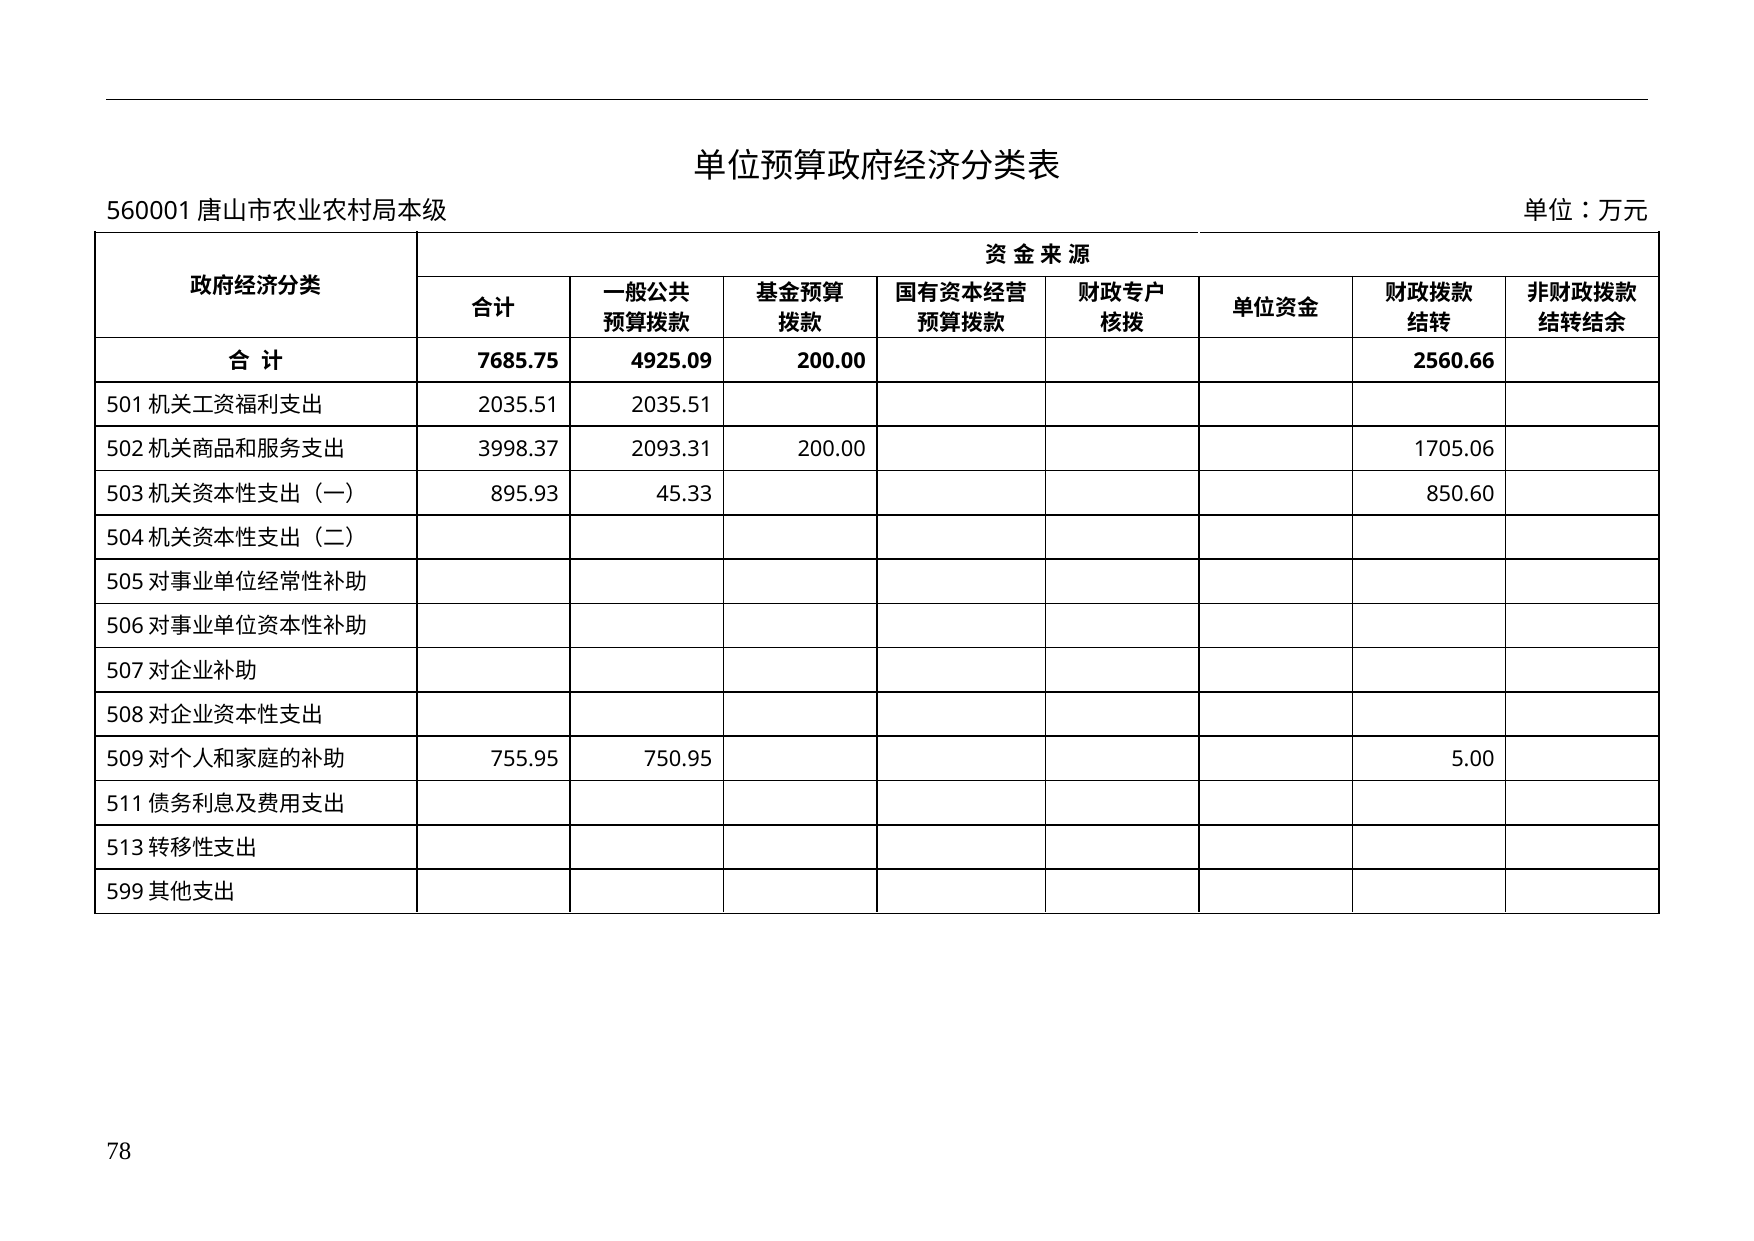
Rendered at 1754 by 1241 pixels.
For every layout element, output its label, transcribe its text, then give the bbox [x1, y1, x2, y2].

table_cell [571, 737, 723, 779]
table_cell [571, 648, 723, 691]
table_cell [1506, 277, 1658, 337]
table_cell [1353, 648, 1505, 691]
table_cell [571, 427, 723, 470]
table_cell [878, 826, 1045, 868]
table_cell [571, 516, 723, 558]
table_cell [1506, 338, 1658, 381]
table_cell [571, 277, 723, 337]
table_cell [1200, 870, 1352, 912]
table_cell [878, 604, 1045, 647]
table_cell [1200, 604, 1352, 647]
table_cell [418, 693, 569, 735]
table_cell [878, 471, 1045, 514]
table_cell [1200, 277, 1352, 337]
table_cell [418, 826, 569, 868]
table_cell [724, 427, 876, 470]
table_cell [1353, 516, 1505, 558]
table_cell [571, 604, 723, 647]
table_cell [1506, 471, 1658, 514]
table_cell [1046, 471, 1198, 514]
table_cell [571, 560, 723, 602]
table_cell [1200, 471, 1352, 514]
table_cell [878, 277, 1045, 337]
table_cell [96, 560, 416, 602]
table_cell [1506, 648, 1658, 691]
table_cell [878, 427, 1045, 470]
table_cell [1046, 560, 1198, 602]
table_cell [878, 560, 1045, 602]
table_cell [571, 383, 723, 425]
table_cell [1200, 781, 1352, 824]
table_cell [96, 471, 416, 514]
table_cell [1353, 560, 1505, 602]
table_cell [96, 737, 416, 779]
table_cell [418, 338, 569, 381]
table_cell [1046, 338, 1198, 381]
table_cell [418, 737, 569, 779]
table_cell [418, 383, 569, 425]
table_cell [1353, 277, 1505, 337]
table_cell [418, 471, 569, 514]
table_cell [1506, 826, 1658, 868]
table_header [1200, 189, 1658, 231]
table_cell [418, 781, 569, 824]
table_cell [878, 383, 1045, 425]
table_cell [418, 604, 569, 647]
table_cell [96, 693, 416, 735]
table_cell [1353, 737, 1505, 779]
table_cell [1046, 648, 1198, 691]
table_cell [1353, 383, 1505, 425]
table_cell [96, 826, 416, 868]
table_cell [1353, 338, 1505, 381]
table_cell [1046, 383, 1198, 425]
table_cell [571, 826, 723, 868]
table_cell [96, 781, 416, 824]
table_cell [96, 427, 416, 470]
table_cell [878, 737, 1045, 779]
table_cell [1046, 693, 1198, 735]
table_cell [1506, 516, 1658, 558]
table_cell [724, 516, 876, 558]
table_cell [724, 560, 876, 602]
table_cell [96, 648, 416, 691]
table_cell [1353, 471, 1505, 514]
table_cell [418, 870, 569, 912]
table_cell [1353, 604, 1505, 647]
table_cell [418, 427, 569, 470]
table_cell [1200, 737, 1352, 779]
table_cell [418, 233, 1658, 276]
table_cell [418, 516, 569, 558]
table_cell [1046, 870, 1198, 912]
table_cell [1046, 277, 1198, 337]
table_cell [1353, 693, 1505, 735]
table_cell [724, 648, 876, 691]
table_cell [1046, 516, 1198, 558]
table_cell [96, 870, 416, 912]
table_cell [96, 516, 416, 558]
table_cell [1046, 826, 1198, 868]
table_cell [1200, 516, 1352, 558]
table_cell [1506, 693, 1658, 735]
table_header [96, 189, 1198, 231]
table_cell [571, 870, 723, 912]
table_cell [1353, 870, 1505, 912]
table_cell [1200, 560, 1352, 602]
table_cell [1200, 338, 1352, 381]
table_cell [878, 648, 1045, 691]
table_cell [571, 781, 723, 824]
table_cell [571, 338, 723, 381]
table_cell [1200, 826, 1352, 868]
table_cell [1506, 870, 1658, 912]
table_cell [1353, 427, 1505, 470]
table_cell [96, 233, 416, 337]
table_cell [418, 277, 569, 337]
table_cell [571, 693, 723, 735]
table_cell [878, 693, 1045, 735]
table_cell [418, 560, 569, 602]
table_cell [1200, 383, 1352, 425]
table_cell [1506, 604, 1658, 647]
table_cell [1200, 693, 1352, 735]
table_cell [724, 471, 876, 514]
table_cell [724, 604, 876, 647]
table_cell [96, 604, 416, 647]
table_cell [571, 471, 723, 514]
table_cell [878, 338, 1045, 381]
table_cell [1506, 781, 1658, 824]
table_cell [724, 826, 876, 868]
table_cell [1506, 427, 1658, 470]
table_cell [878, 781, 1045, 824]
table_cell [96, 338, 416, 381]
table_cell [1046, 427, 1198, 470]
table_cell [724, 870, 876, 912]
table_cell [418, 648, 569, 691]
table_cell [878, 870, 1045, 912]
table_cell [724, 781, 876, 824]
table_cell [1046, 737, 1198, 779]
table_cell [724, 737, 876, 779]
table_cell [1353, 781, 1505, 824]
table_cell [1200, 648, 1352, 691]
text 单位预算政府经济分类表 [106, 142, 1648, 187]
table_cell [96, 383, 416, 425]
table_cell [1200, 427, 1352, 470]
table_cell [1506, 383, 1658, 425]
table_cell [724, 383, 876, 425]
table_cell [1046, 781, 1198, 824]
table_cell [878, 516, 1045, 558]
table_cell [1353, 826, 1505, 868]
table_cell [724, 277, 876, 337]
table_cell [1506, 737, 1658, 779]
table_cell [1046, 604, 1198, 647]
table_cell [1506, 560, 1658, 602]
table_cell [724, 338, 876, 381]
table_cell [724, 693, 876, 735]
